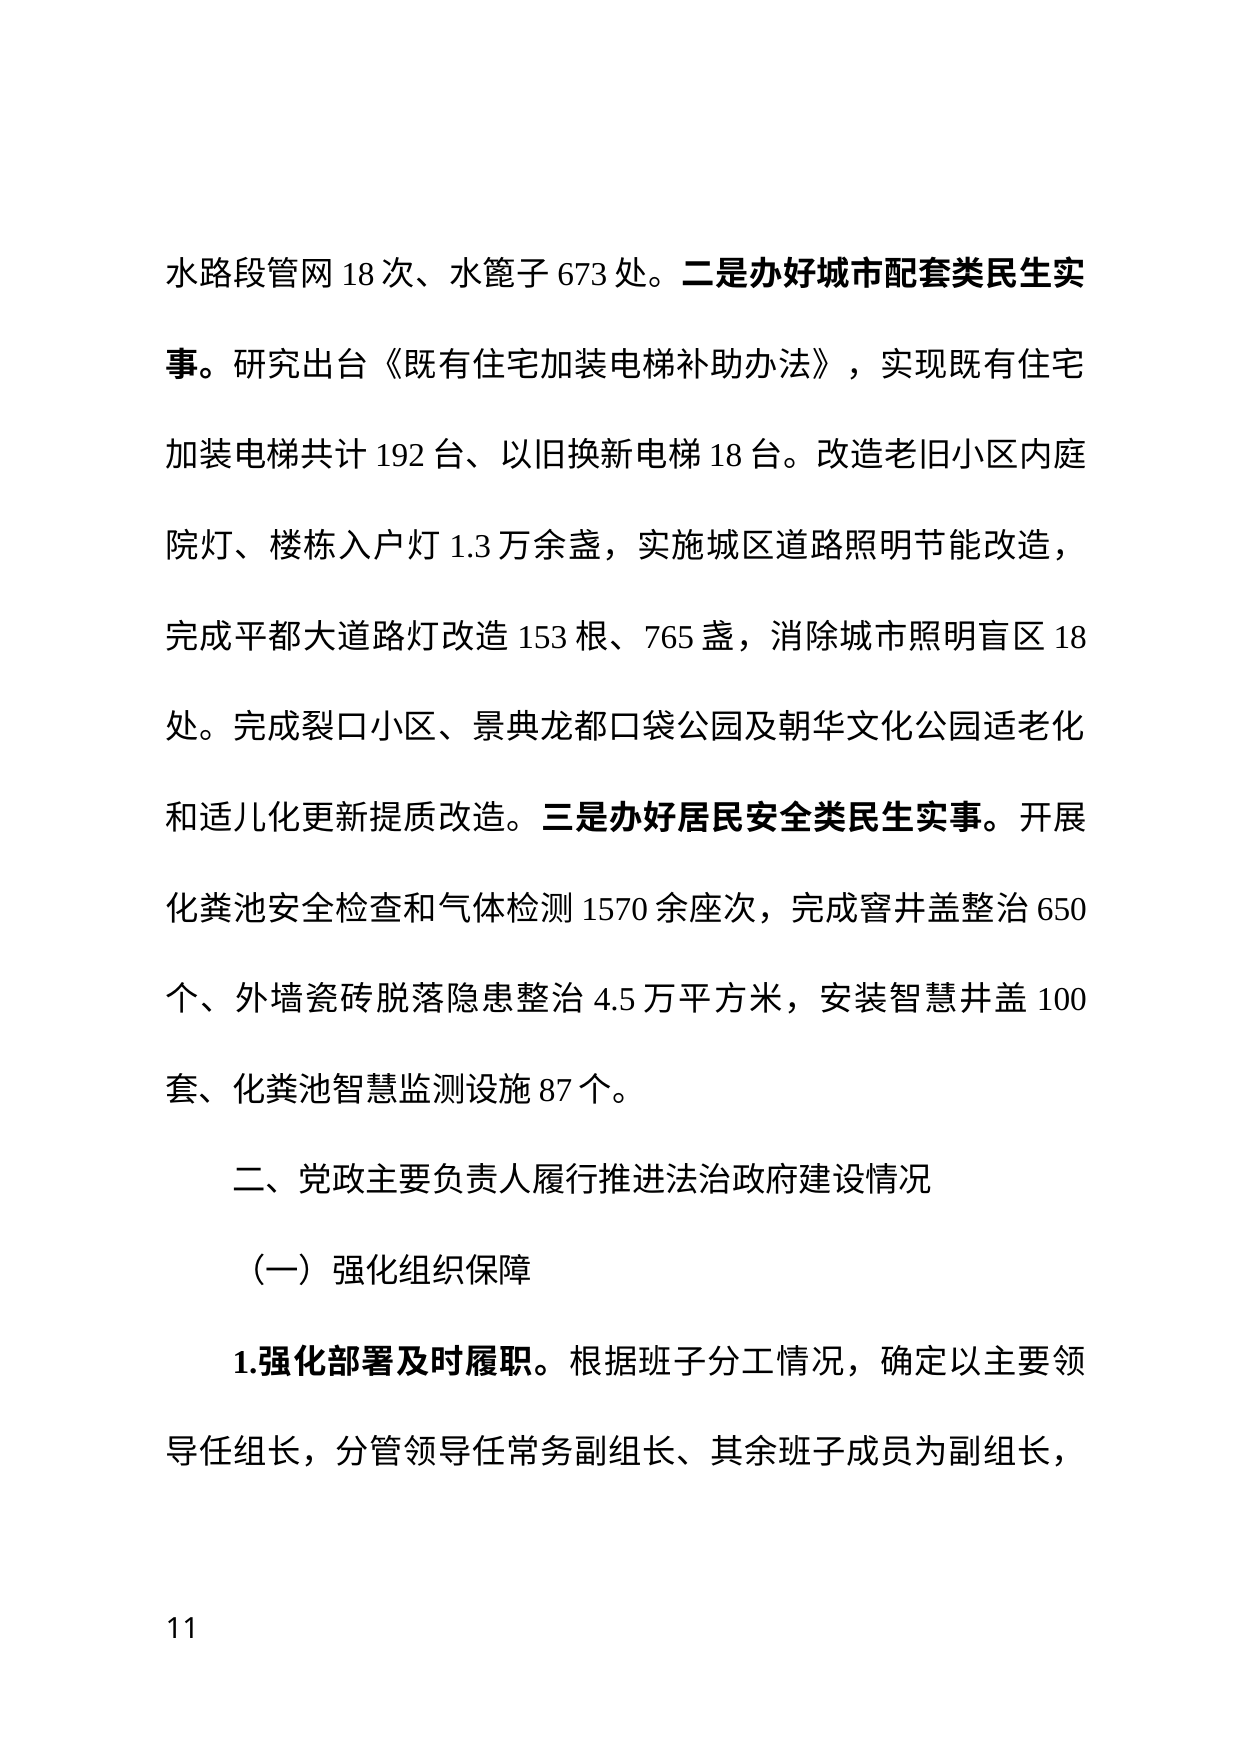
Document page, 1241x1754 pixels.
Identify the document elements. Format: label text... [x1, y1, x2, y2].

text 二、党政主要负责人履行推进法治政府建设情况 [165, 1132, 1087, 1223]
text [165, 1313, 1087, 1494]
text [165, 226, 1087, 1132]
text （一）强化组织保障 [165, 1223, 1087, 1313]
